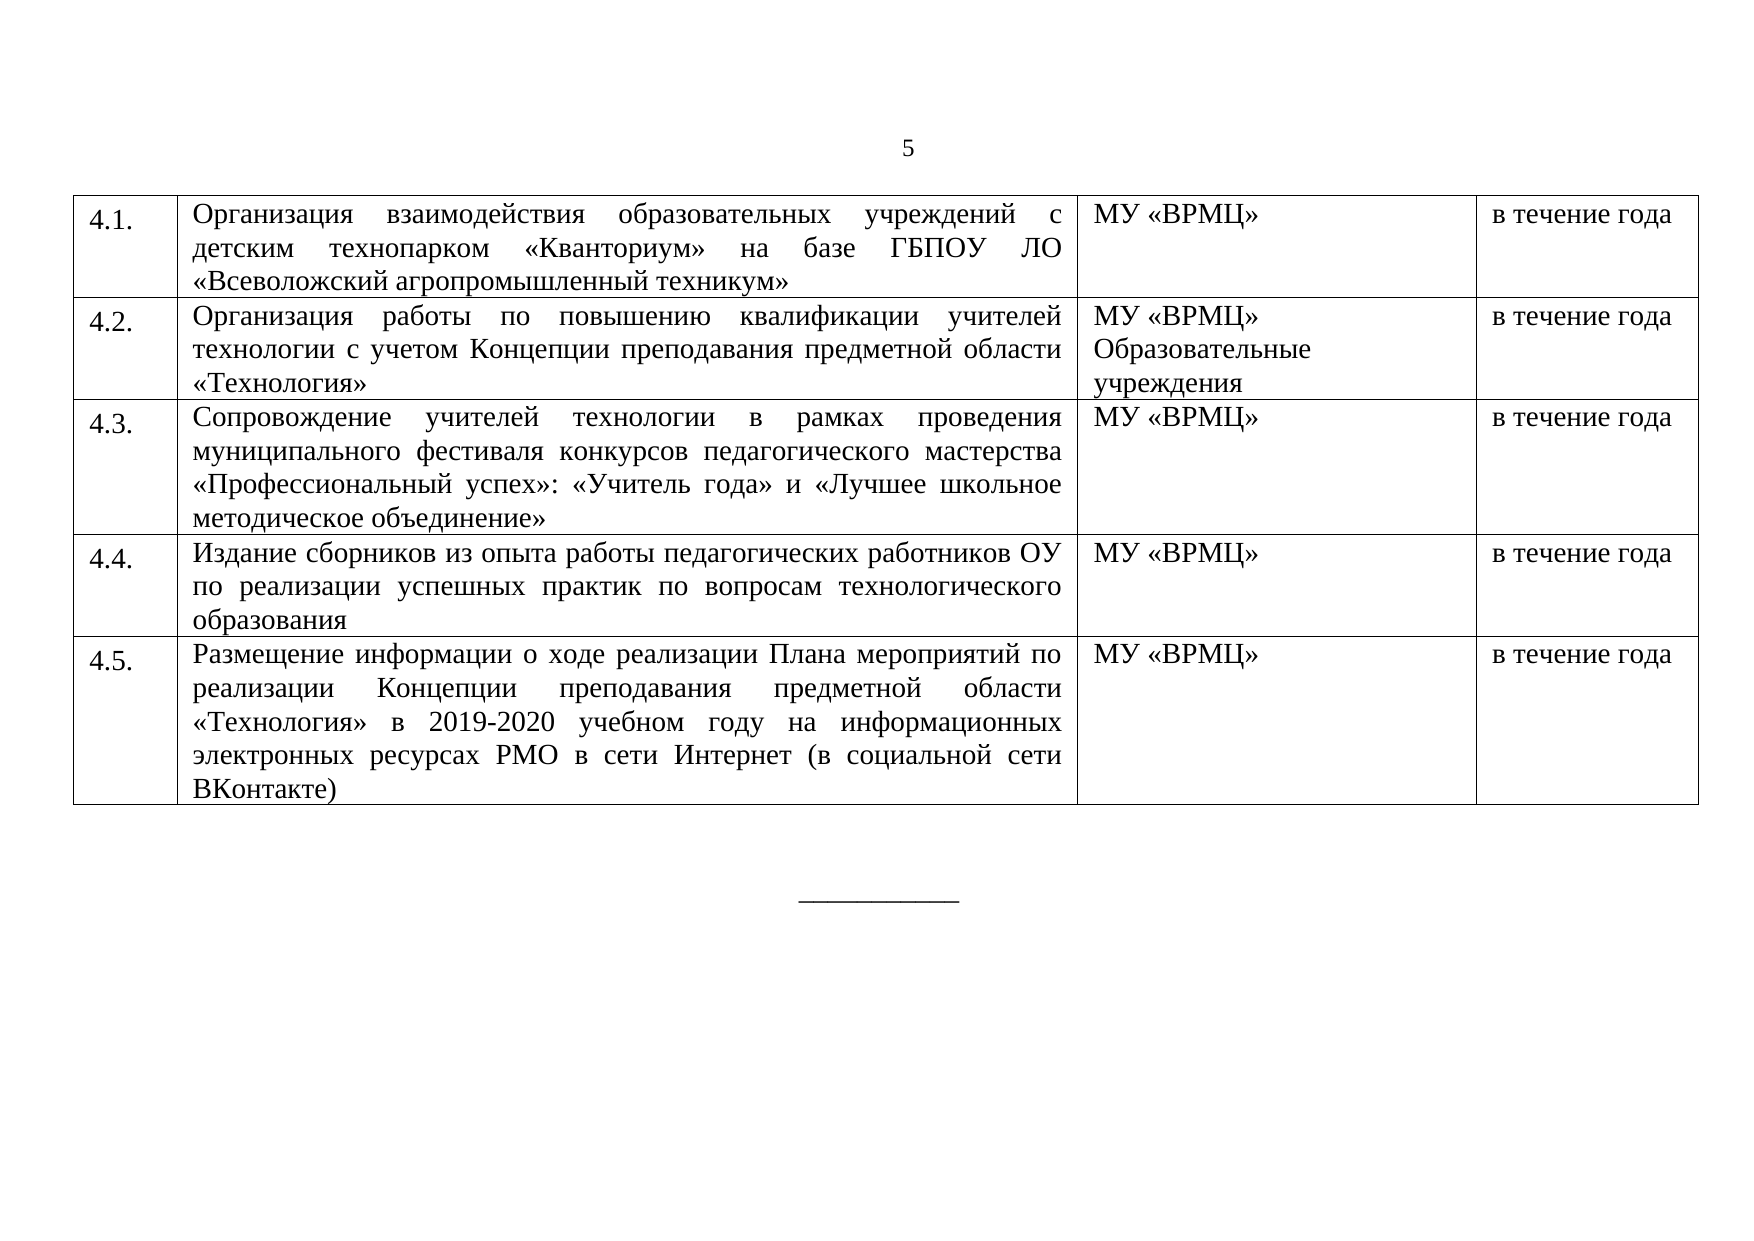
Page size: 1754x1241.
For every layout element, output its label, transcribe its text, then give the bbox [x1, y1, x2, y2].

table_cell МУ «ВРМЦ» Образовательные учреждения [1078, 298, 1476, 398]
table_cell Издание сборников из опыта работы педагогических работников ОУ по реализации успешных практик по вопросам технологического образования [178, 535, 1077, 636]
table_cell [74, 637, 177, 804]
table_cell в течение года [1477, 196, 1698, 297]
table_cell в течение года [1477, 400, 1698, 534]
table_cell МУ «ВРМЦ» [1078, 400, 1476, 534]
table_cell в течение года [1477, 637, 1698, 804]
table_cell МУ «ВРМЦ» [1078, 196, 1476, 297]
table_cell [74, 535, 177, 636]
table_cell Размещение информации о ходе реализации Плана мероприятий по реализации Концепции преподавания предметной области «Технология» в 2019-2020 учебном году на информационных электронных ресурсах РМО в сети Интернет (в социальной сети ВКонтакте) [178, 637, 1077, 804]
table_cell Организация работы по повышению квалификации учителей технологии с учетом Концепции преподавания предметной области «Технология» [178, 298, 1077, 398]
table_cell Организация взаимодействия образовательных учреждений с детским технопарком «Кванториум» на базе ГБПОУ ЛО «Всеволожский агропромышленный техникум» [178, 196, 1077, 297]
table_cell [74, 298, 177, 398]
table_cell в течение года [1477, 298, 1698, 398]
table_cell Сопровождение учителей технологии в рамках проведения муниципального фестиваля конкурсов педагогического мастерства «Профессиональный успех»: «Учитель года» и «Лучшее школьное методическое объединение» [178, 400, 1077, 534]
table_cell [74, 400, 177, 534]
table_cell МУ «ВРМЦ» [1078, 637, 1476, 804]
text ___________ [133, 872, 1624, 906]
table_cell [74, 196, 177, 297]
table_cell в течение года [1477, 535, 1698, 636]
table_cell МУ «ВРМЦ» [1078, 535, 1476, 636]
